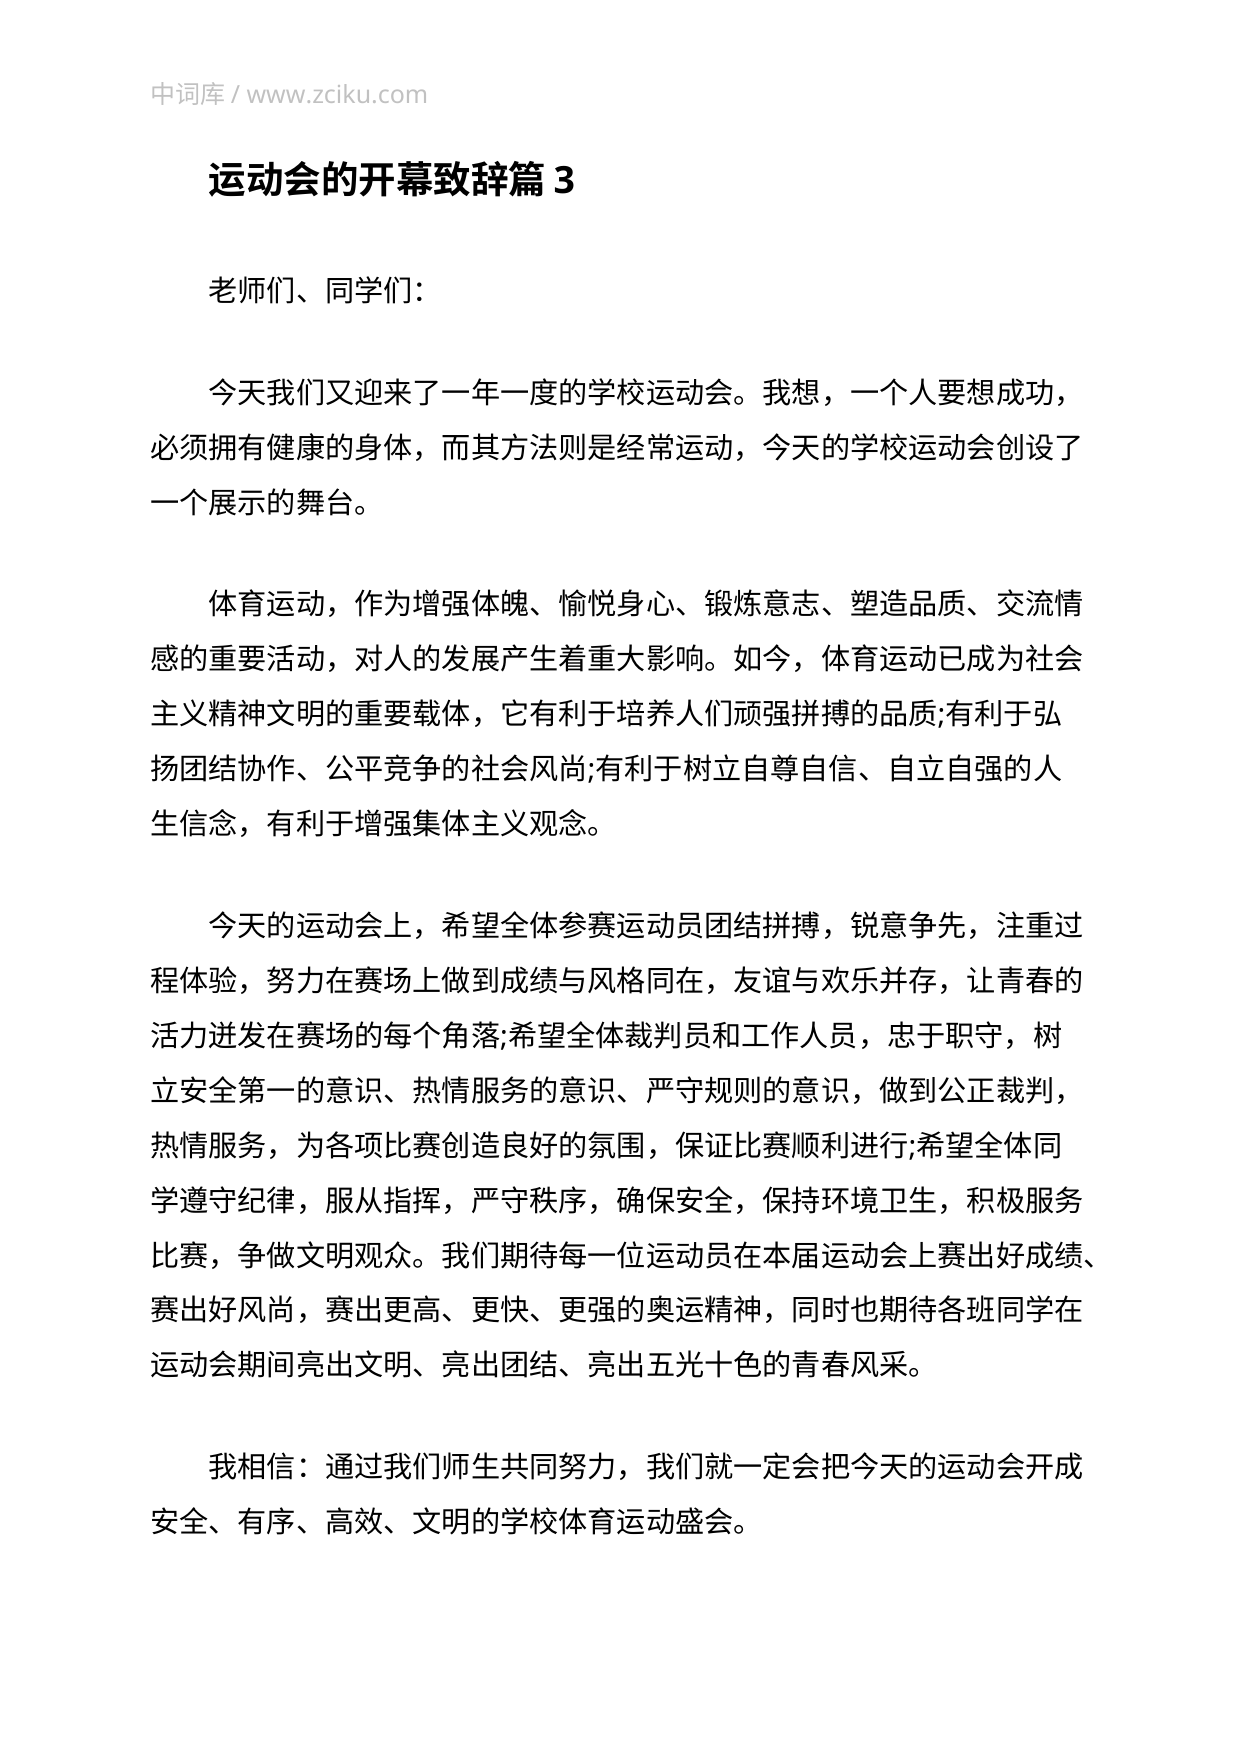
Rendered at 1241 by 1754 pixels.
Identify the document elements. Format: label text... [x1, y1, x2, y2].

text 运动会的开幕致辞篇3 [150, 150, 1090, 204]
text 老师们、同学们： [150, 268, 1090, 310]
text 我相信：通过我们师生共同努力，我们就一定会把今天的运动会开成安全、有序、高效、文明的学校体育运动盛会。 [150, 1444, 1090, 1541]
text 今天的运动会上，希望全体参赛运动员团结拼搏，锐意争先，注重过程体验，努力在赛场上做到成绩与风格同在，友谊与欢乐并存，让青春的活力迸发在赛场的每个角落;希望全体裁判员和工作人员，忠于职守，树立安全第一的意识、热情服务的意识、严守规则的意识，做到公正裁判，热情服务，为各项比赛创造良好的氛围，保证比赛顺利进行;希望全体同学遵守纪律，服从指挥，严守秩序，确保安全，保持环境卫生，积极服务比赛，争做文明观众。我们期待每一位运动员在本届运动会上赛出好成绩、赛出好风尚，赛出更高、更快、更强的奥运精神，同时也期待各班同学在运动会期间亮出文明、亮出团结、亮出五光十色的青春风采。 [150, 902, 1090, 1384]
text 今天我们又迎来了一年一度的学校运动会。我想，一个人要想成功，必须拥有健康的身体，而其方法则是经常运动，今天的学校运动会创设了一个展示的舞台。 [150, 369, 1090, 521]
text 体育运动，作为增强体魄、愉悦身心、锻炼意志、塑造品质、交流情感的重要活动，对人的发展产生着重大影响。如今，体育运动已成为社会主义精神文明的重要载体，它有利于培养人们顽强拼搏的品质;有利于弘扬团结协作、公平竞争的社会风尚;有利于树立自尊自信、自立自强的人生信念，有利于增强集体主义观念。 [150, 581, 1090, 843]
